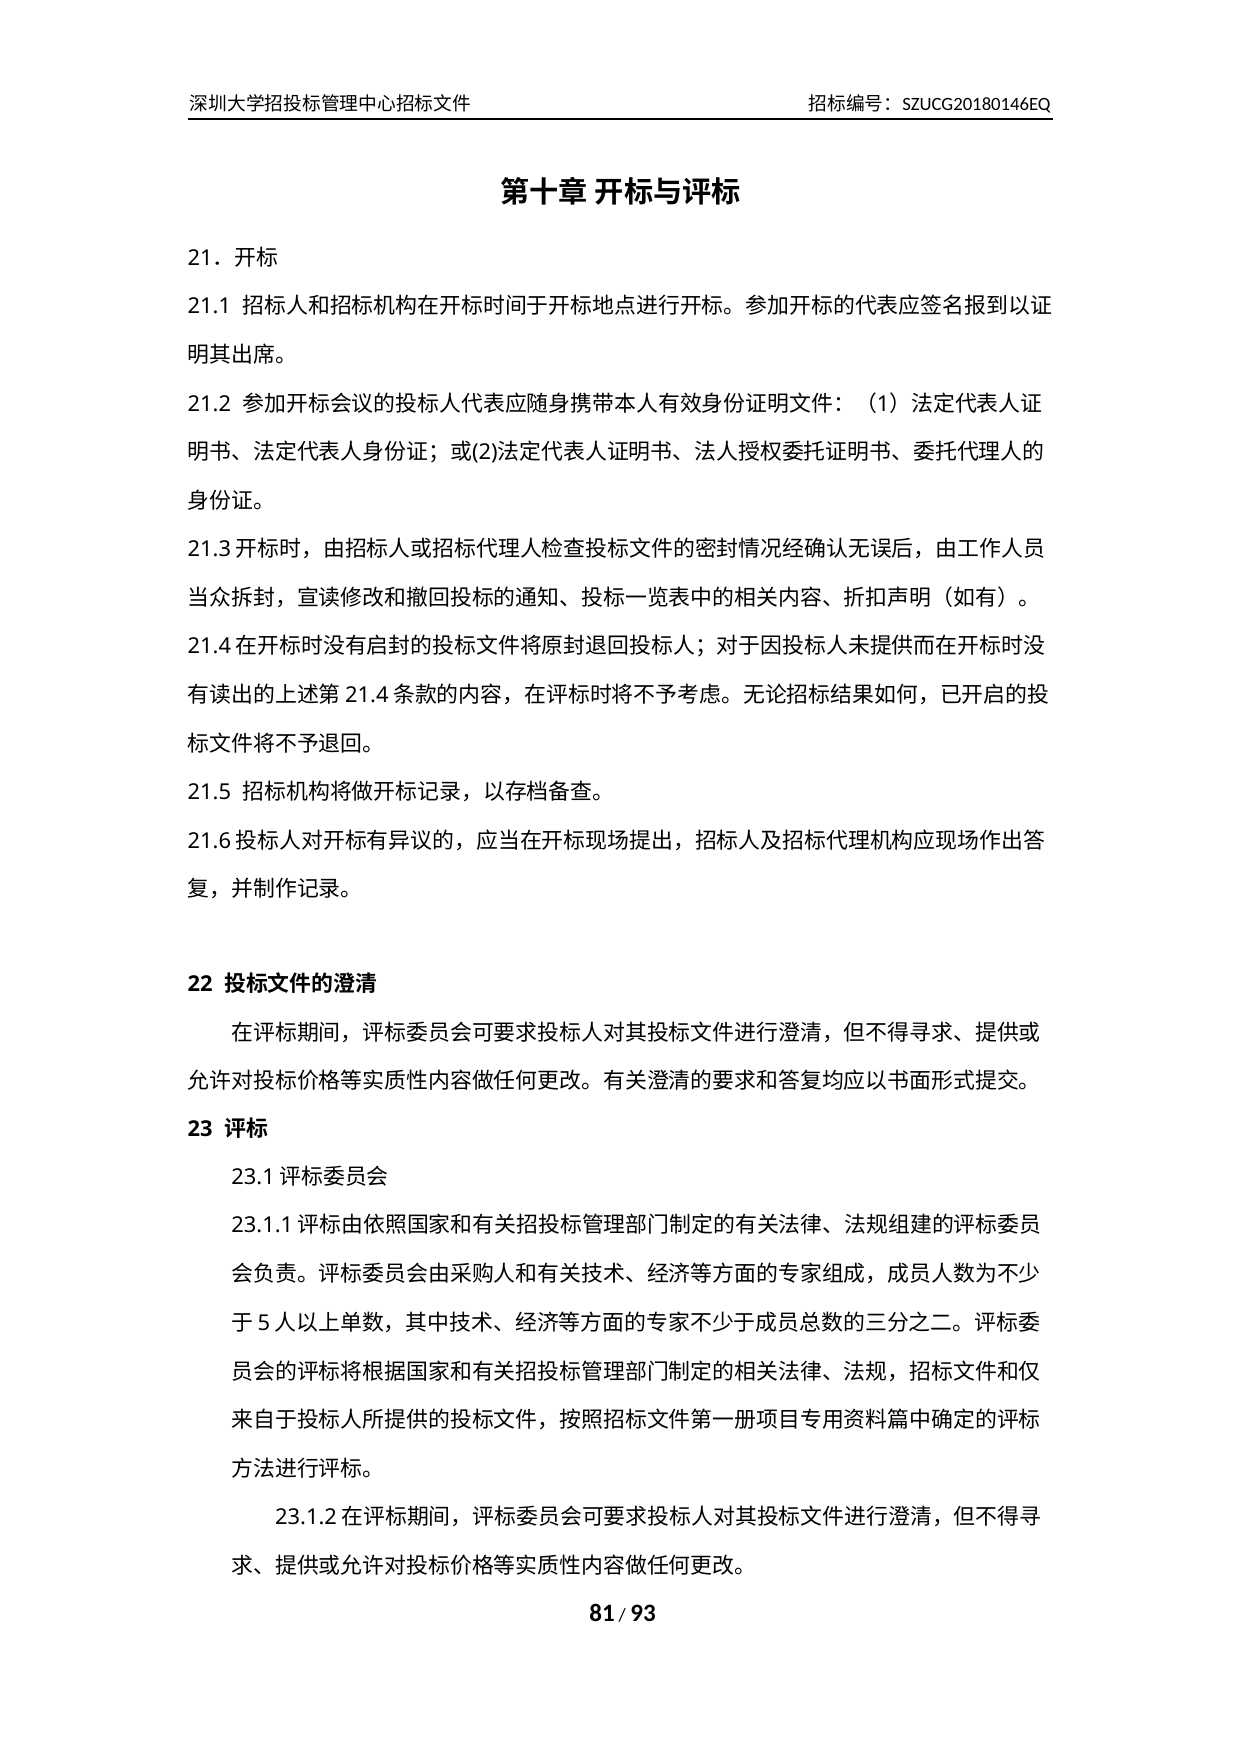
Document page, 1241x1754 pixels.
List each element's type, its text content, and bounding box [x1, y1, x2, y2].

text 21．开标 [187, 240, 1053, 272]
text 22 投标文件的澄清 [187, 967, 1053, 999]
text 23.1.2在评标期间，评标委员会可要求投标人对其投标文件进行澄清，但不得寻求、提供或允许对投标价格等实质性内容做任何更改。 [231, 1499, 1053, 1580]
text 在评标期间，评标委员会可要求投标人对其投标文件进行澄清，但不得寻求、提供或允许对投标价格等实质性内容做任何更改。有关澄清的要求和答复均应以书面形式提交。 [187, 1014, 1053, 1095]
text 21.2 参加开标会议的投标人代表应随身携带本人有效身份证明文件：（1）法定代表人证明书、法定代表人身份证；或(2)法定代表人证明书、法人授权委托证明书、委托代理人的身份证。 [187, 385, 1053, 515]
subtitle 第十章 开标与评标 [187, 158, 1053, 223]
text 23.1评标委员会 [187, 1159, 1053, 1191]
text 21.1 招标人和招标机构在开标时间于开标地点进行开标。参加开标的代表应签名报到以证明其出席。 [187, 288, 1053, 369]
text 23 评标 [187, 1111, 1053, 1144]
text 21.4在开标时没有启封的投标文件将原封退回投标人；对于因投标人未提供而在开标时没有读出的上述第21.4条款的内容，在评标时将不予考虑。无论招标结果如何，已开启的投标文件将不予退回。 [187, 628, 1053, 758]
text 23.1.1评标由依照国家和有关招投标管理部门制定的有关法律、法规组建的评标委员会负责。评标委员会由采购人和有关技术、经济等方面的专家组成，成员人数为不少于5人以上单数，其中技术、经济等方面的专家不少于成员总数的三分之二。评标委员会的评标将根据国家和有关招投标管理部门制定的相关法律、法规，招标文件和仅来自于投标人所提供的投标文件，按照招标文件第一册项目专用资料篇中确定的评标方法进行评标。 [231, 1207, 1053, 1483]
text 21.5 招标机构将做开标记录，以存档备查。 [187, 774, 1053, 806]
text 21.3开标时，由招标人或招标代理人检查投标文件的密封情况经确认无误后，由工作人员当众拆封，宣读修改和撤回投标的通知、投标一览表中的相关内容、折扣声明（如有）。 [187, 531, 1053, 612]
text 21.6投标人对开标有异议的，应当在开标现场提出，招标人及招标代理机构应现场作出答复，并制作记录。 [187, 822, 1053, 903]
